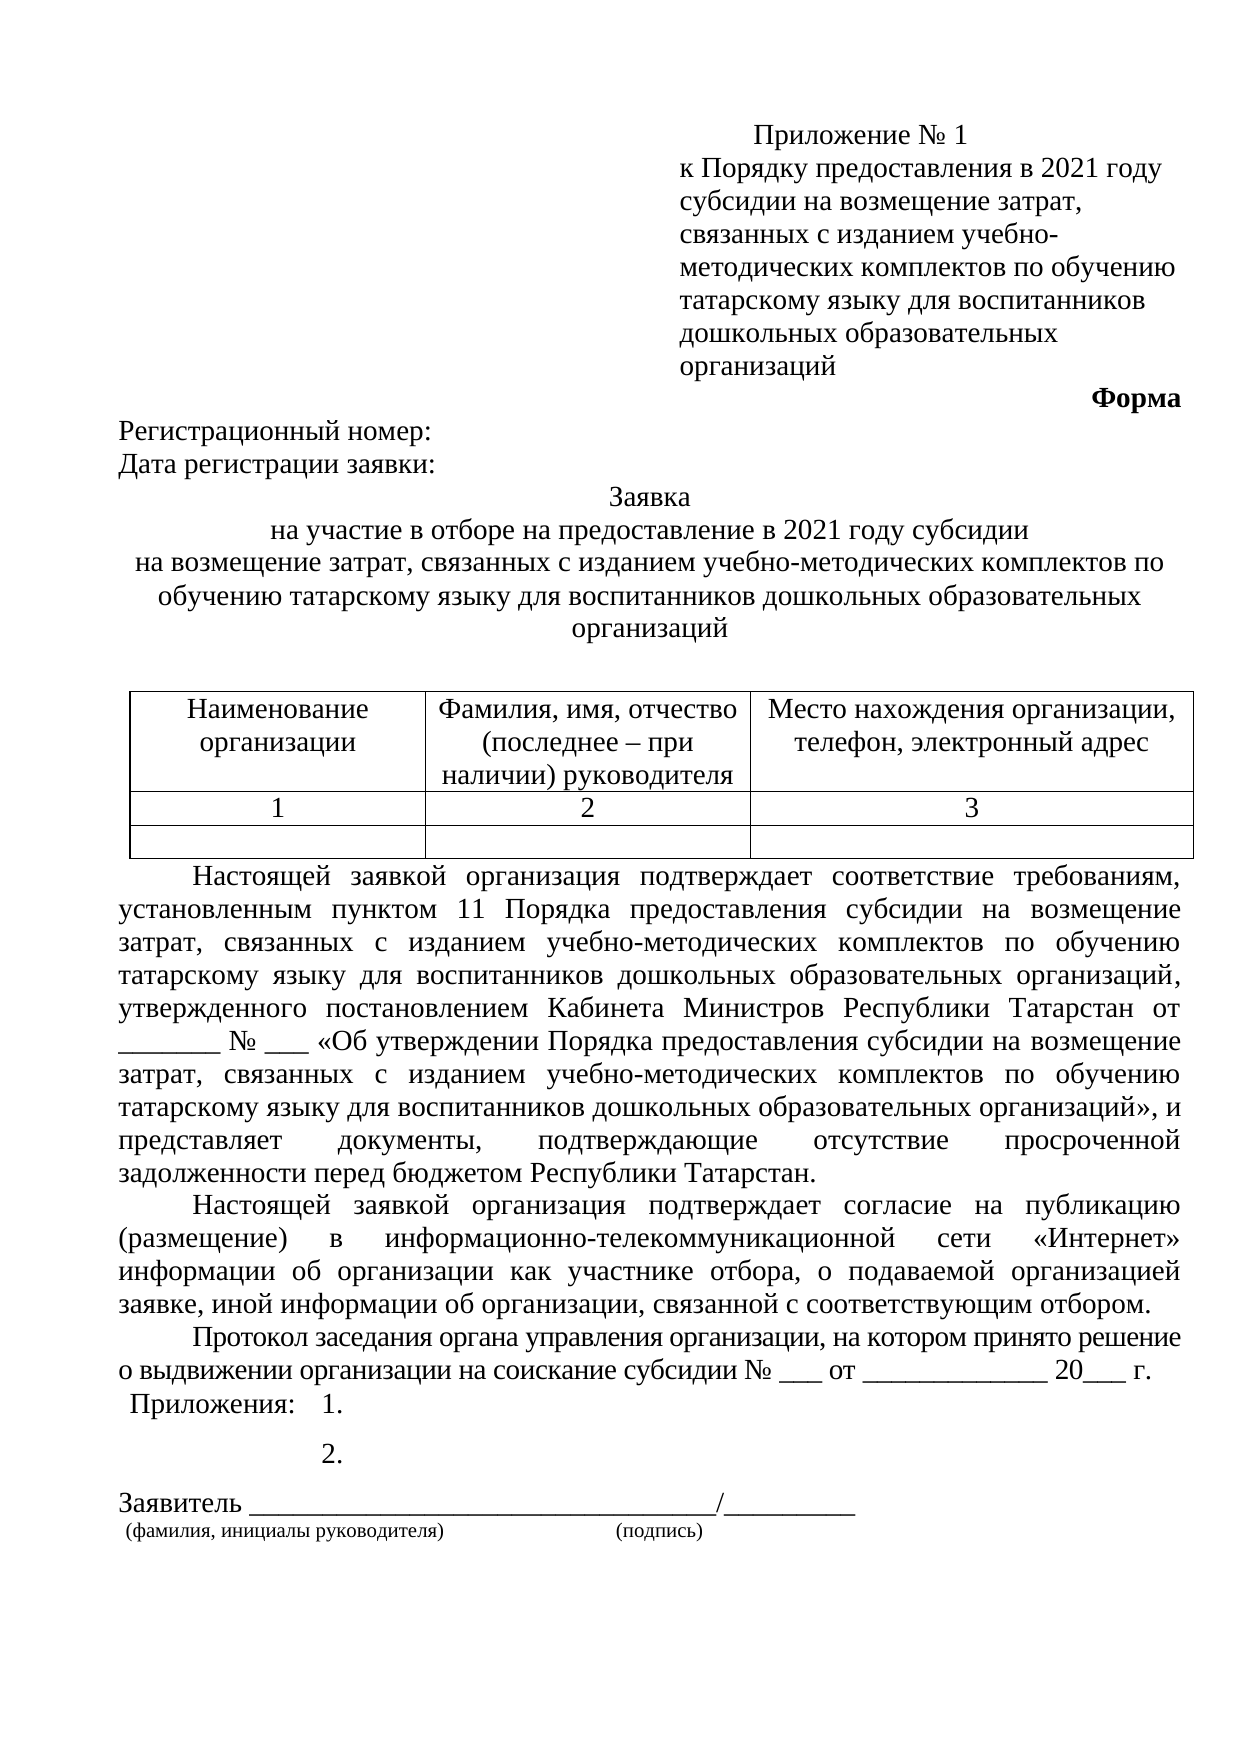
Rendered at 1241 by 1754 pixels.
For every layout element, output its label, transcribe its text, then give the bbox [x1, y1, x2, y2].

text Настоящей заявкой организация подтверждает согласие на публикацию (размещение) в информационно-телекоммуникационной сети «Интернет» информации об организации как участнике отбора, о подаваемой организацией заявке, иной информации об организации, связанной с соответствующим отбором. [118, 1188, 1181, 1320]
subtitle на возмещение затрат, связанных с изданием учебно-методических комплектов по обучению татарскому языку для воспитанников дошкольных образовательных организаций [118, 545, 1181, 644]
text Форма [118, 381, 1181, 414]
table_header Фамилия, имя, отчество (последнее – при наличии) руководителя [426, 692, 750, 791]
table_cell [131, 826, 425, 858]
text Регистрационный номер: [118, 414, 1181, 447]
table_header 1. 2. [322, 1386, 1185, 1486]
text Заявитель ________________________________/_________ [118, 1486, 1181, 1519]
table_header Приложения: [118, 1386, 322, 1486]
text Протокол заседания органа управления организации, на котором принято решение о выдвижении организации на соискание субсидии № ___ от _____________ 20___ г. [118, 1320, 1181, 1386]
table_cell [751, 826, 1193, 858]
text Дата регистрации заявки: [118, 447, 1181, 480]
text Настоящей заявкой организация подтверждает соответствие требованиям, установленным пунктом 11 Порядка предоставления субсидии на возмещение затрат, связанных с изданием учебно-методических комплектов по обучению татарскому языку для воспитанников дошкольных образовательных организаций, утвержденного постановлением Кабинета Министров Республики Татарстан от _______ № ___ «Об утверждении Порядка предоставления субсидии на возмещение затрат, связанных с изданием учебно-методических комплектов по обучению татарскому языку для воспитанников дошкольных образовательных организаций», и представляет документы, подтверждающие отсутствие просроченной задолженности перед бюджетом Республики Татарстан. [118, 859, 1181, 1188]
table_header Место нахождения организации, телефон, электронный адрес [751, 692, 1193, 791]
table_cell 3 [751, 792, 1193, 824]
text к Порядку предоставления в 2021 году субсидии на возмещение затрат, связанных с изданием учебно-методических комплектов по обучению татарскому языку для воспитанников дошкольных образовательных организаций [679, 151, 1181, 381]
table_cell 1 [131, 792, 425, 824]
text Приложение № 1 [679, 118, 1181, 151]
table_cell 2 [426, 792, 750, 824]
subtitle Заявка на участие в отборе на предоставление в 2021 году субсидии [118, 480, 1181, 545]
table_cell [426, 826, 750, 858]
text (фамилия, инициалы руководителя) (подпись) [118, 1519, 1181, 1542]
table_header Наименование организации [131, 692, 425, 791]
